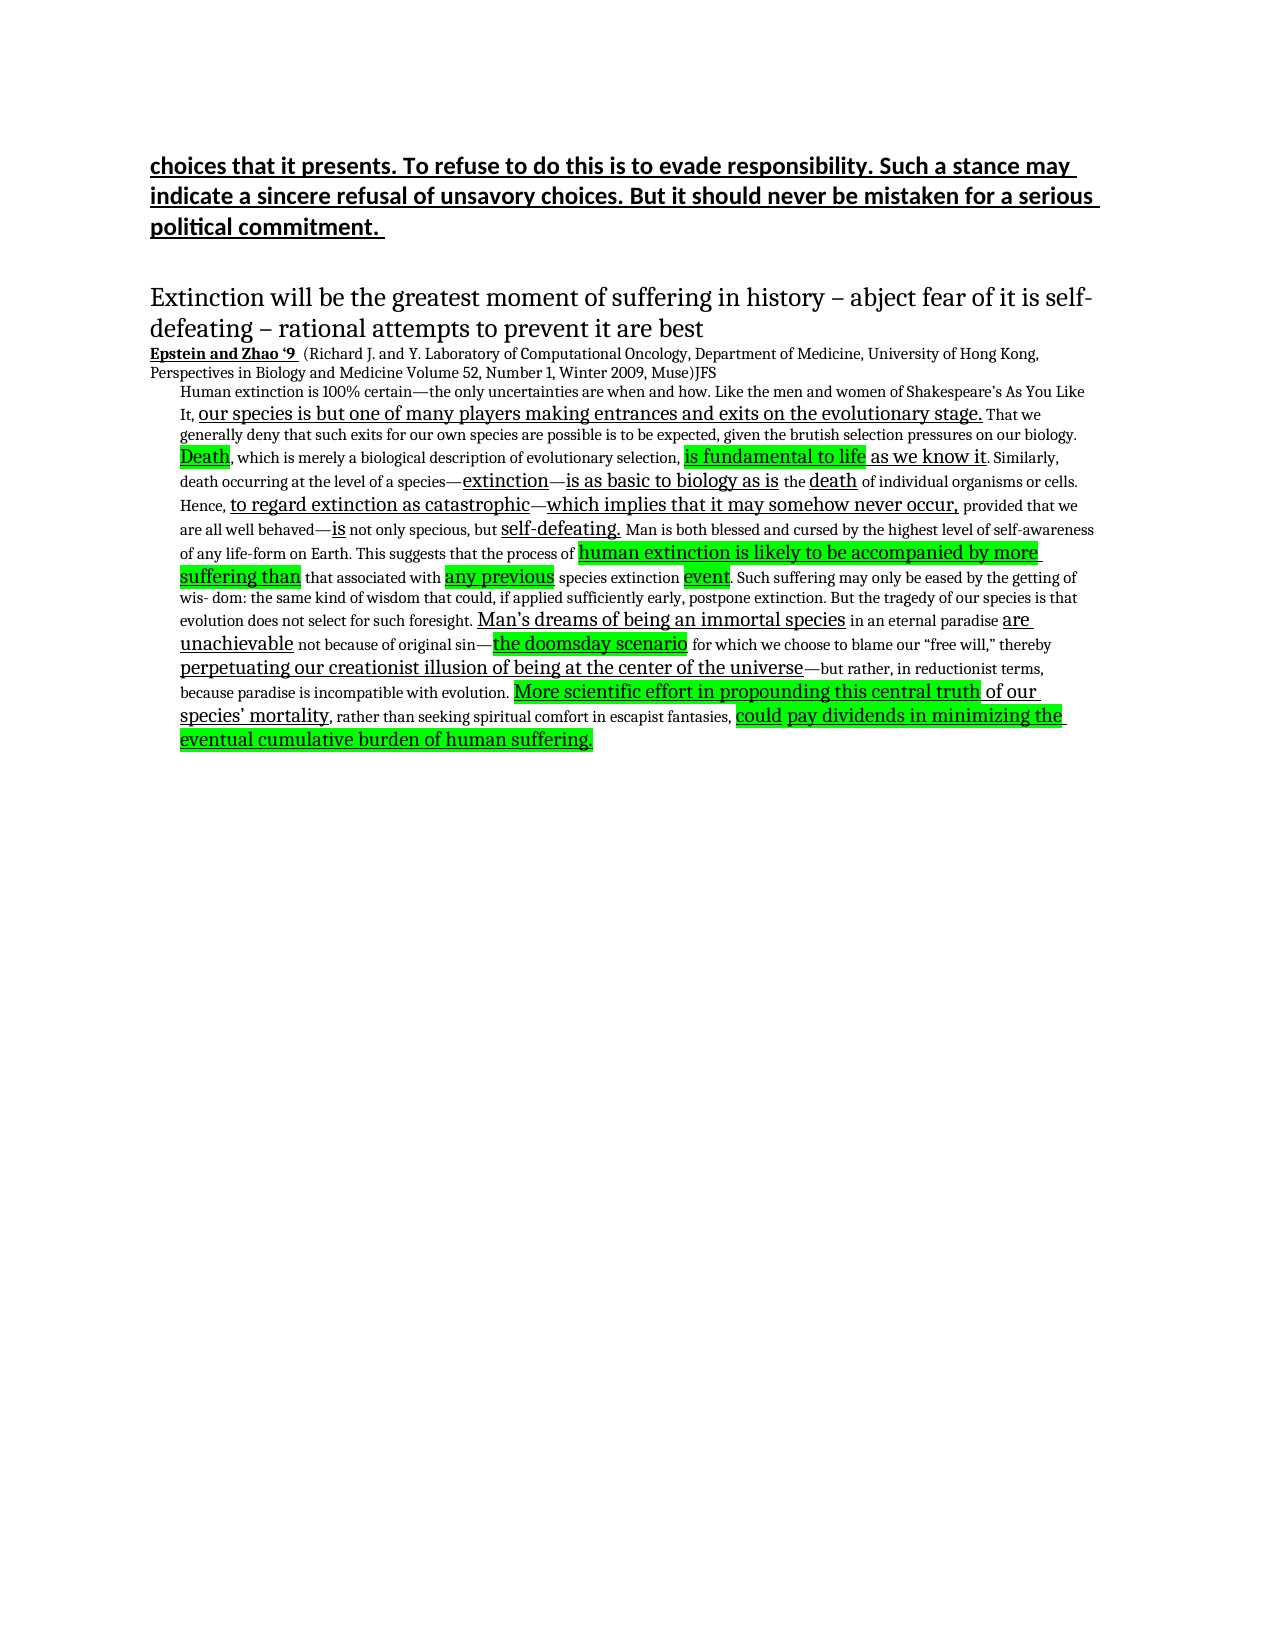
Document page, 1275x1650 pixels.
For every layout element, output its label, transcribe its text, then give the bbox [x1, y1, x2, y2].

subtitle Extinction will be the greatest moment of suffering in history – abject fear of it is self-defeating – rational attempts to prevent it are best [150, 282, 1125, 344]
text Epstein and Zhao ‘9 (Richard J. and Y. Laboratory of Computational Oncology, Department of Medicine, University of Hong Kong, Perspectives in Biology and Medicine Volume 52, Number 1, Winter 2009, Muse)JFS [150, 344, 1125, 382]
text Human extinction is 100% certain—the only uncertainties are when and how. Like the men and women of Shakespeare’s As You Like It, our species is but one of many players making entrances and exits on the evolutionary stage. That we generally deny that such exits for our own species are possible is to be expected, given the brutish selection pressures on our biology. Death, which is merely a biological description of evolutionary selection, is fundamental to life as we know it. Similarly, death occurring at the level of a species—extinction—is as basic to biology as is the death of individual organisms or cells. Hence, to regard extinction as catastrophic—which implies that it may somehow never occur, provided that we are all well behaved—is not only specious, but self-defeating. Man is both blessed and cursed by the highest level of self-awareness of any life-form on Earth. This suggests that the process of human extinction is likely to be accompanied by more suffering than that associated with any previous species extinction event. Such suffering may only be eased by the getting of wis- dom: the same kind of wisdom that could, if applied sufficiently early, postpone extinction. But the tragedy of our species is that evolution does not select for such foresight. Man’s dreams of being an immortal species in an eternal paradise are unachievable not because of original sin—the doomsday scenario for which we choose to blame our “free will,” thereby perpetuating our creationist illusion of being at the center of the universe—but rather, in reductionist terms, because paradise is incompatible with evolution. More scientific effort in propounding this central truth of our species’ mortality, rather than seeking spiritual comfort in escapist fantasies, could pay dividends in minimizing the eventual cumulative burden of human suffering. [180, 383, 1095, 752]
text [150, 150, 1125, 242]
